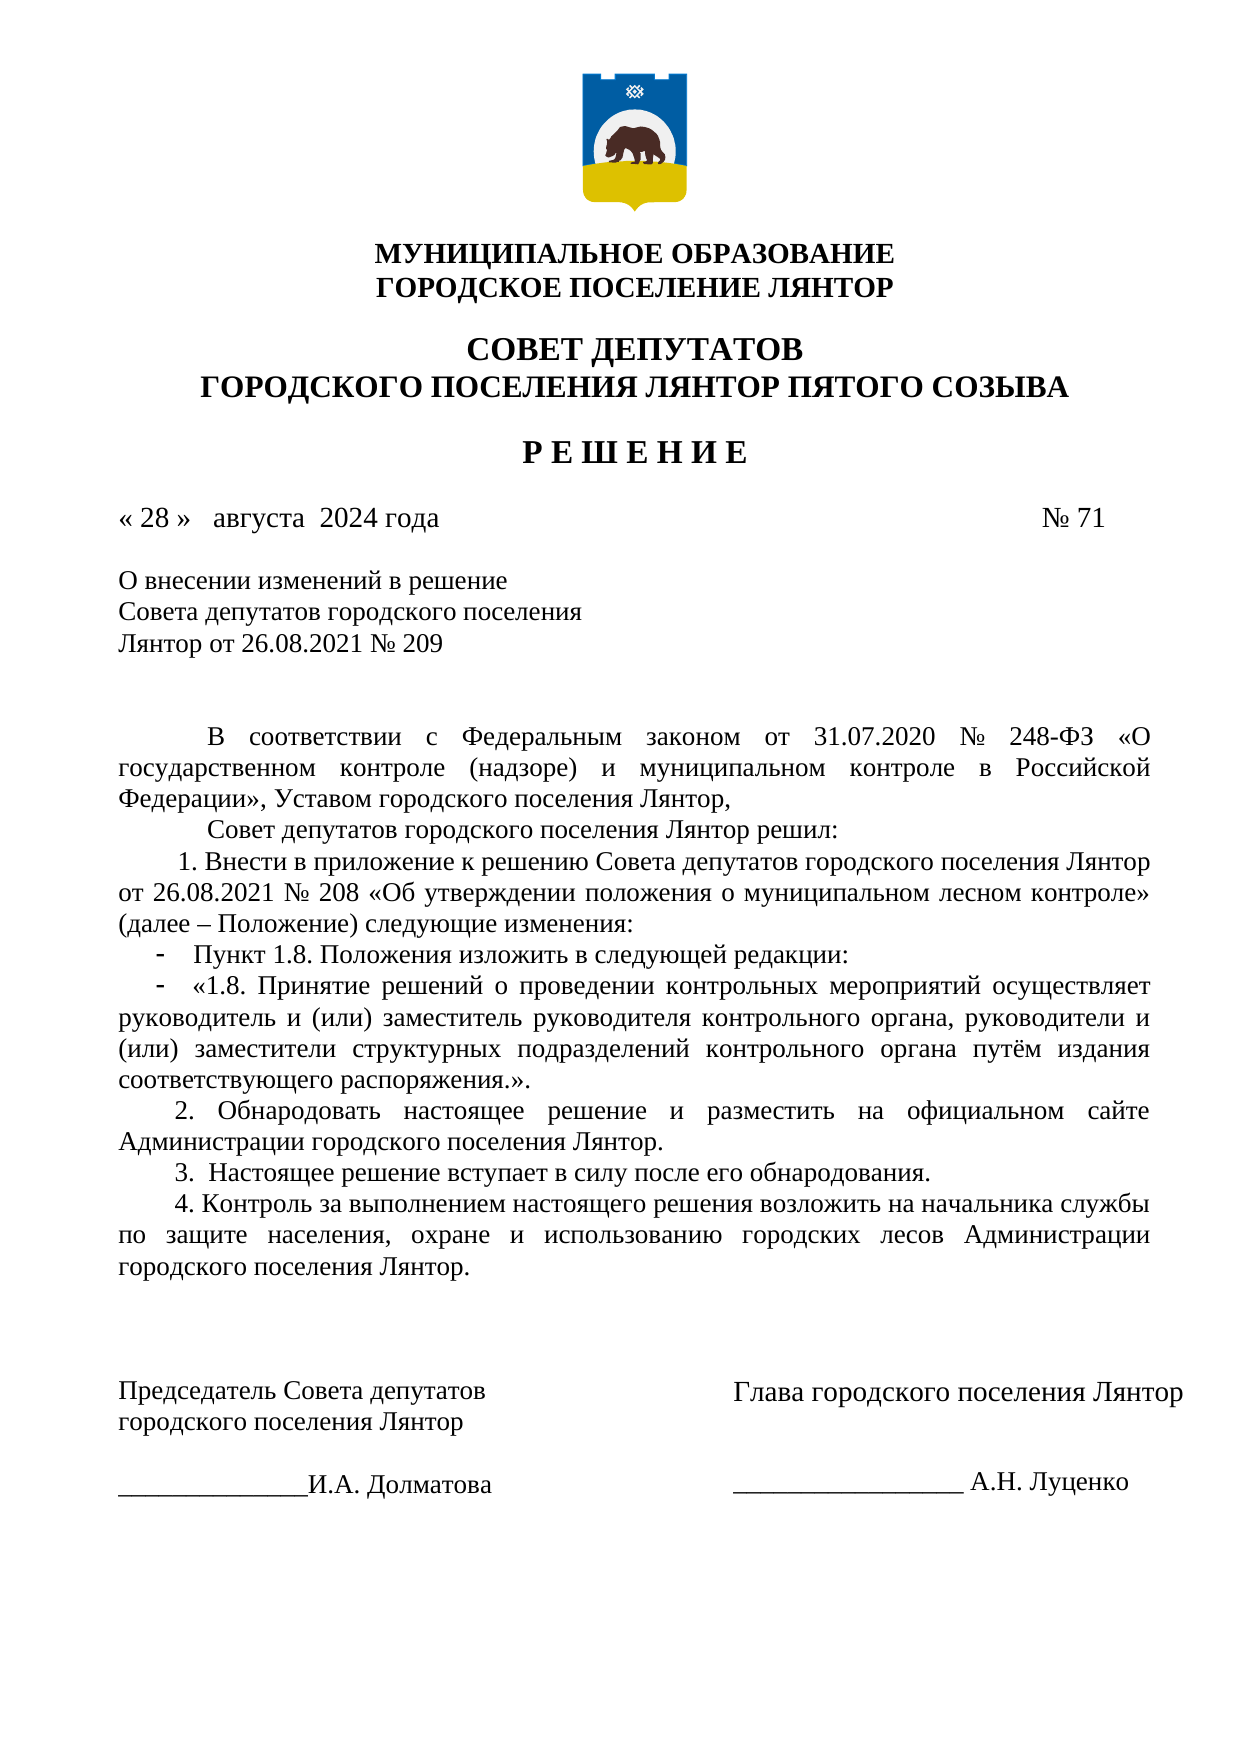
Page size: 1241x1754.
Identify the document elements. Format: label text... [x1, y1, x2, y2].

text Совет депутатов городского поселения Лянтор решил: [118, 813, 1152, 845]
text СОВЕТ ДЕПУТАТОВ [118, 329, 1152, 368]
list «1.8. Принятие решений о проведении контрольных мероприятий осуществляет руководитель и (или) заместитель руководителя контрольного органа, руководители и (или) заместители структурных подразделений контрольного органа путём издания соответствующего распоряжения.». [118, 969, 1152, 1094]
text В соответствии с Федеральным законом от 31.07.2020 № 248-ФЗ «О государственном контроле (надзоре) и муниципальном контроле в Российской Федерации», Уставом городского поселения Лянтор, [118, 720, 1152, 813]
text 3. Настоящее решение вступает в силу после его обнародования. [118, 1156, 1152, 1187]
text 4. Контроль за выполнением настоящего решения возложить на начальника службы по защите населения, охране и использованию городских лесов Администрации городского поселения Лянтор. [118, 1187, 1152, 1281]
text Лянтор от 26.08.2021 № 209 [118, 627, 1152, 658]
text О внесении изменений в решение [118, 564, 1152, 596]
text 1. Внести в приложение к решению Совета депутатов городского поселения Лянтор от 26.08.2021 № 208 «Об утверждении положения о муниципальном лесном контроле» (далее – Положение) следующие изменения: [118, 845, 1152, 938]
text ГОРОДСКОГО ПОСЕЛЕНИЯ ЛЯНТОР ПЯТОГО СОЗЫВА [118, 368, 1152, 404]
text Совета депутатов городского поселения [118, 596, 1152, 627]
table_header Глава городского поселения Лянтор _________________ А.Н. Луценко [722, 1374, 1240, 1556]
text « 28 » августа 2024 года № 71 [118, 500, 1152, 533]
text МУНИЦИПАЛЬНОЕ ОБРАЗОВАНИЕ [118, 236, 1152, 270]
list Пункт 1.8. Положения изложить в следующей редакции: [156, 938, 1152, 969]
text 2. Обнародовать настоящее решение и разместить на официальном сайте Администрации городского поселения Лянтор. [118, 1094, 1152, 1156]
text ГОРОДСКОЕ ПОСЕЛЕНИЕ ЛЯНТОР [118, 270, 1152, 303]
text Р Е Ш Е Н И Е [118, 433, 1152, 471]
table_header Председатель Совета депутатов городского поселения Лянтор ______________И.А. Долматова [107, 1374, 722, 1556]
